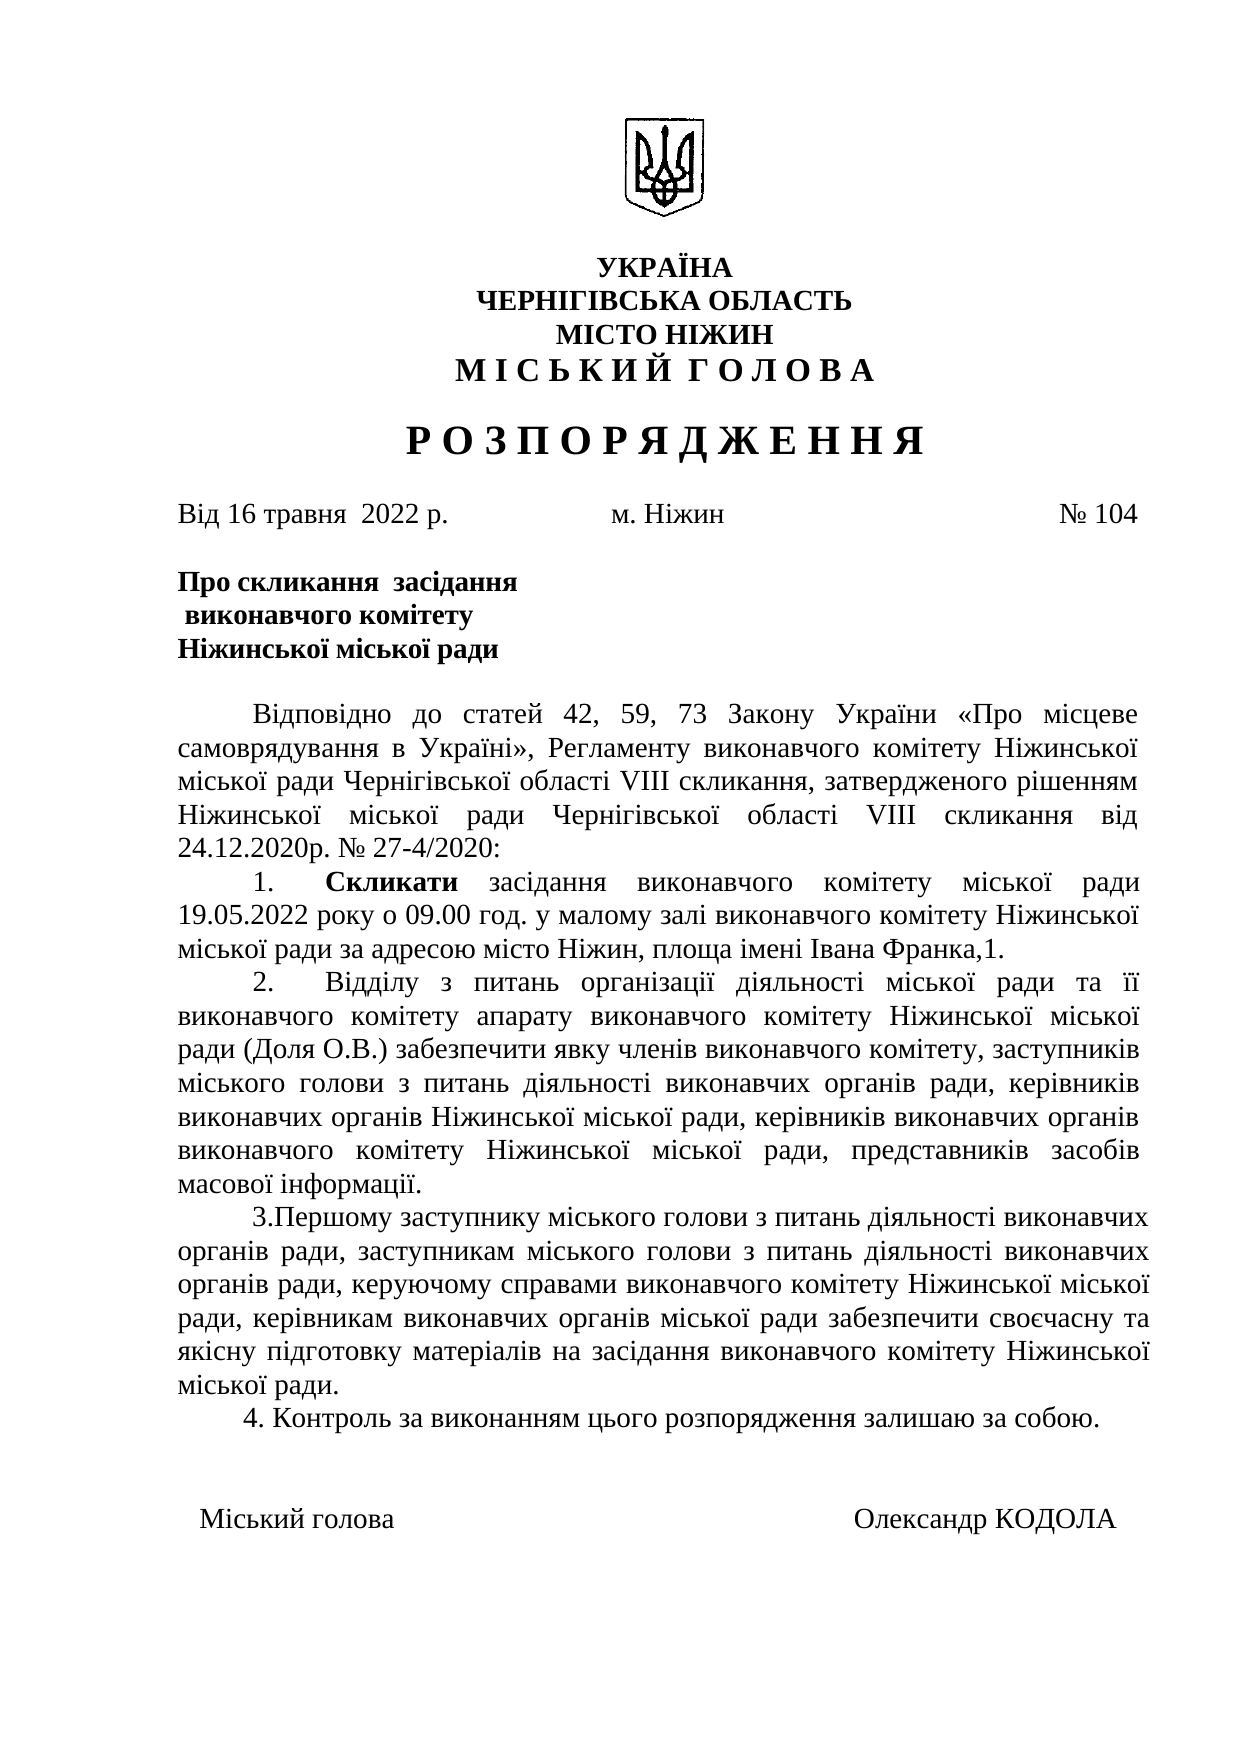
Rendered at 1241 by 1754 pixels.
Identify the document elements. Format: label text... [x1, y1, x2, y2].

text Про скликання засідання [177, 564, 1152, 597]
text Ніжинської міської ради [177, 631, 1152, 664]
list Відділу з питань організації діяльності міської ради та її виконавчого комітету апарату виконавчого комітету Ніжинської міської ради (Доля О.В.) забезпечити явку членів виконавчого комітету, заступників міського голови з питань діяльності виконавчих органів ради, керівників виконавчих органів Ніжинської міської ради, керівників виконавчих органів виконавчого комітету Ніжинської міської ради, представників засобів масової інформації. [177, 964, 1141, 1199]
picture [624, 118, 705, 217]
list Скликати засідання виконавчого комітету міської ради 19.05.2022 року о 09.00 год. у малому залі виконавчого комітету Ніжинської міської ради за адресою місто Ніжин, площа імені Івана Франка,1. [177, 864, 1141, 964]
text виконавчого комітету [177, 597, 1152, 631]
text М І С Ь К И Й Г О Л О В А [177, 350, 1152, 389]
text ЧЕРНІГІВСЬКА ОБЛАСТЬ [177, 283, 1152, 317]
text Р О З П О Р Я Д Ж Е Н Н Я [177, 415, 1152, 463]
text Від 16 травня 2022 р. м. Ніжин № 104 [177, 497, 1152, 530]
text 4. Контроль за виконанням цього розпорядження залишаю за собою. [177, 1401, 1152, 1434]
text УКРАЇНА [177, 250, 1152, 283]
text МІСТО НІЖИН [177, 317, 1152, 350]
text 3.Першому заступнику міського голови з питань діяльності виконавчих органів ради, заступникам міського голови з питань діяльності виконавчих органів ради, керуючому справами виконавчого комітету Ніжинської міської ради, керівникам виконавчих органів міської ради забезпечити своєчасну та якісну підготовку матеріалів на засідання виконавчого комітету Ніжинської міської ради. [177, 1199, 1151, 1401]
text Міський голова Олександр КОДОЛА [177, 1501, 1152, 1535]
text Відповідно до статей 42, 59, 73 Закону України «Про місцеве самоврядування в Україні», Регламенту виконавчого комітету Ніжинської міської ради Чернігівської області VIII скликання, затвердженого рішенням Ніжинської міської ради Чернігівської області VIII скликання від 24.12.2020р. № 27-4/2020: [177, 696, 1139, 864]
